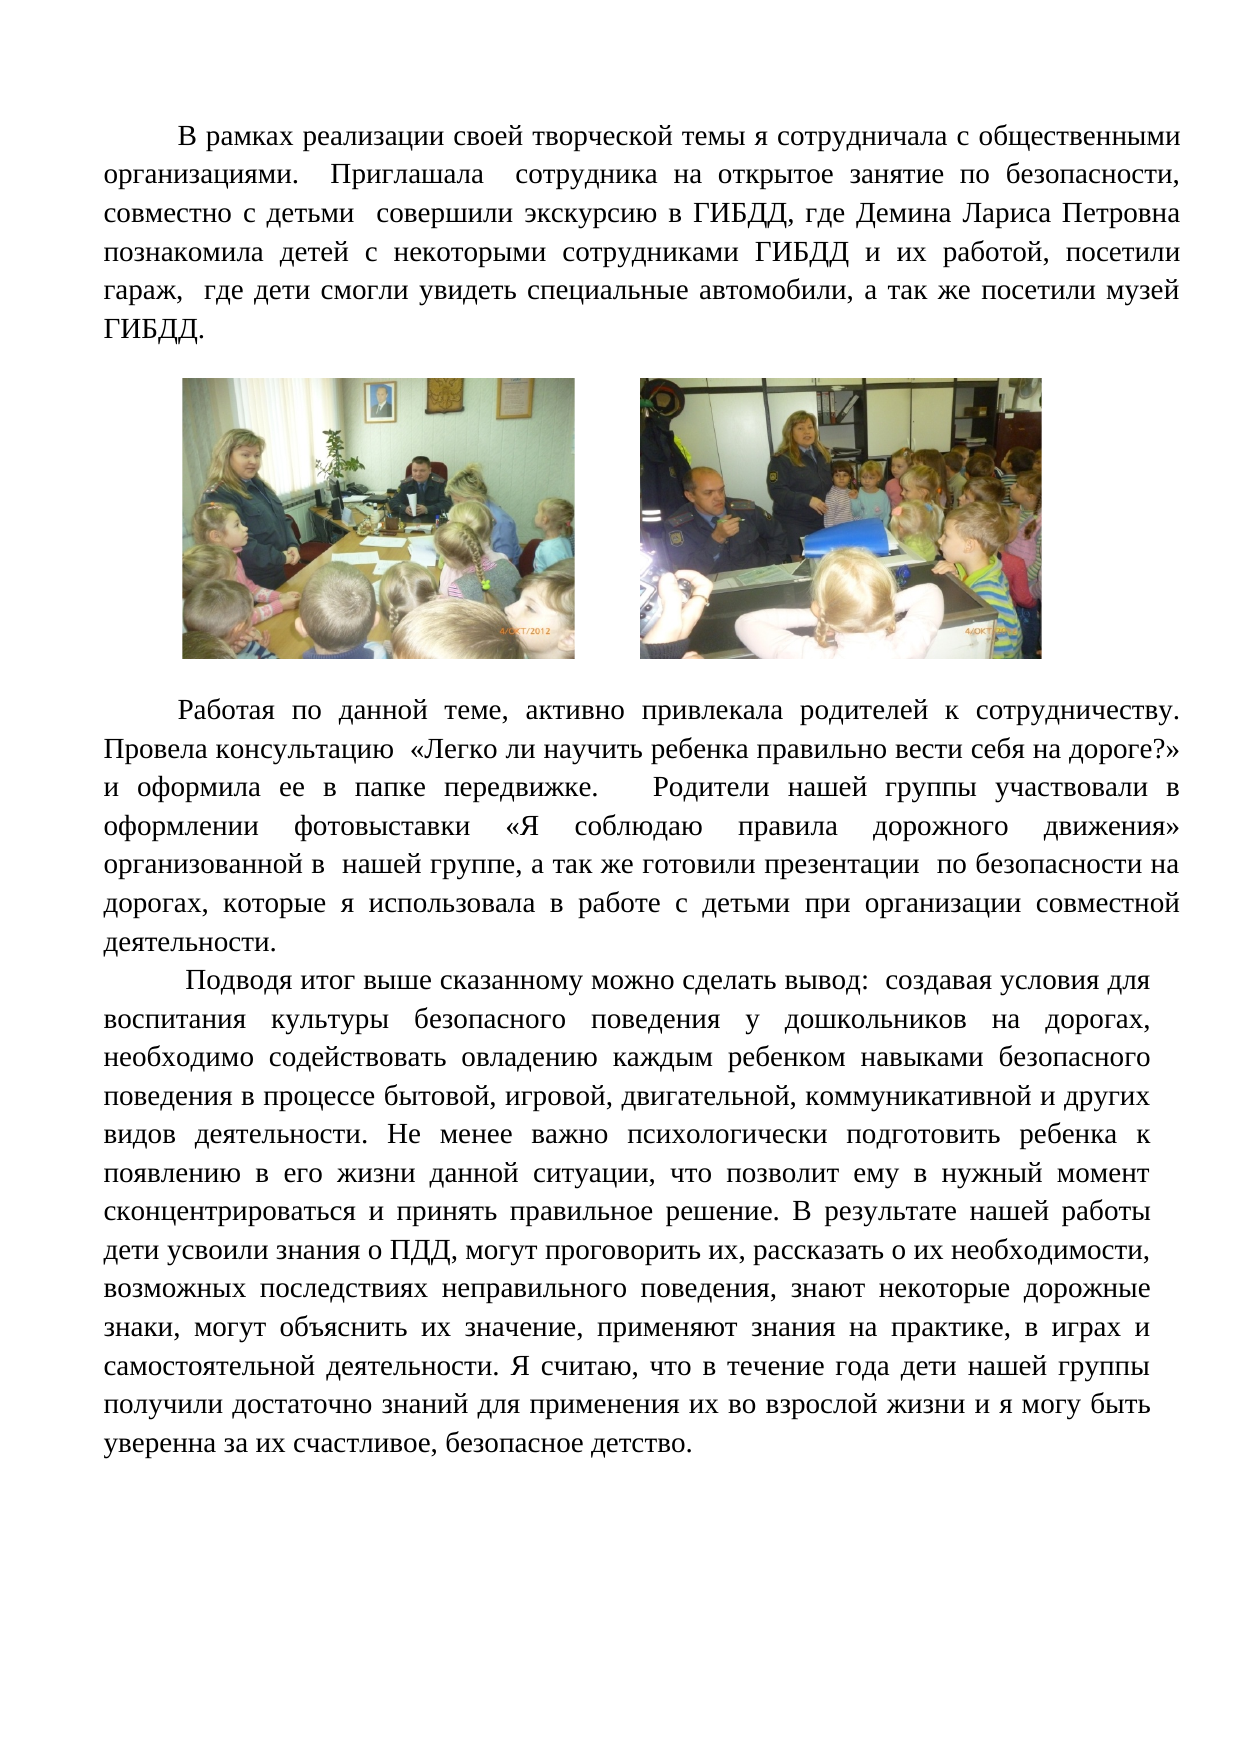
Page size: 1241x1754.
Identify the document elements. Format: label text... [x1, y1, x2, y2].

text В рамках реализации своей творческой темы я сотрудничала с общественными организациями. Приглашала сотрудника на открытое занятие по безопасности, совместно с детьми совершили экскурсию в ГИБДД, где Демина Лариса Петровна познакомила детей с некоторыми сотрудниками ГИБДД и их работой, посетили гараж, где дети смогли увидеть специальные автомобили, а так же посетили музей ГИБДД. [103, 118, 1181, 344]
picture [640, 378, 1042, 659]
picture [182, 378, 575, 659]
text Работая по данной теме, активно привлекала родителей к сотрудничеству. Провела консультацию «Легко ли научить ребенка правильно вести себя на дороге?» и оформила ее в папке передвижке. Родители нашей группы участвовали в оформлении фотовыставки «Я соблюдаю правила дорожного движения» организованной в нашей группе, а так же готовили презентации по безопасности на дорогах, которые я использовала в работе с детьми при организации совместной деятельности. [103, 692, 1181, 957]
text Подводя итог выше сказанному можно сделать вывод: создавая условия для воспитания культуры безопасного поведения у дошкольников на дорогах, необходимо содействовать овладению каждым ребенком навыками безопасного поведения в процессе бытовой, игровой, двигательной, коммуникативной и других видов деятельности. Не менее важно психологически подготовить ребенка к появлению в его жизни данной ситуации, что позволит ему в нужный момент сконцентрироваться и принять правильное решение. В результате нашей работы дети усвоили знания о ПДД, могут проговорить их, рассказать о их необходимости, возможных последствиях неправильного поведения, знают некоторые дорожные знаки, могут объяснить их значение, применяют знания на практике, в играх и самостоятельной деятельности. Я считаю, что в течение года дети нашей группы получили достаточно знаний для применения их во взрослой жизни и я могу быть уверенна за их счастливое, безопасное детство. [103, 962, 1152, 1458]
